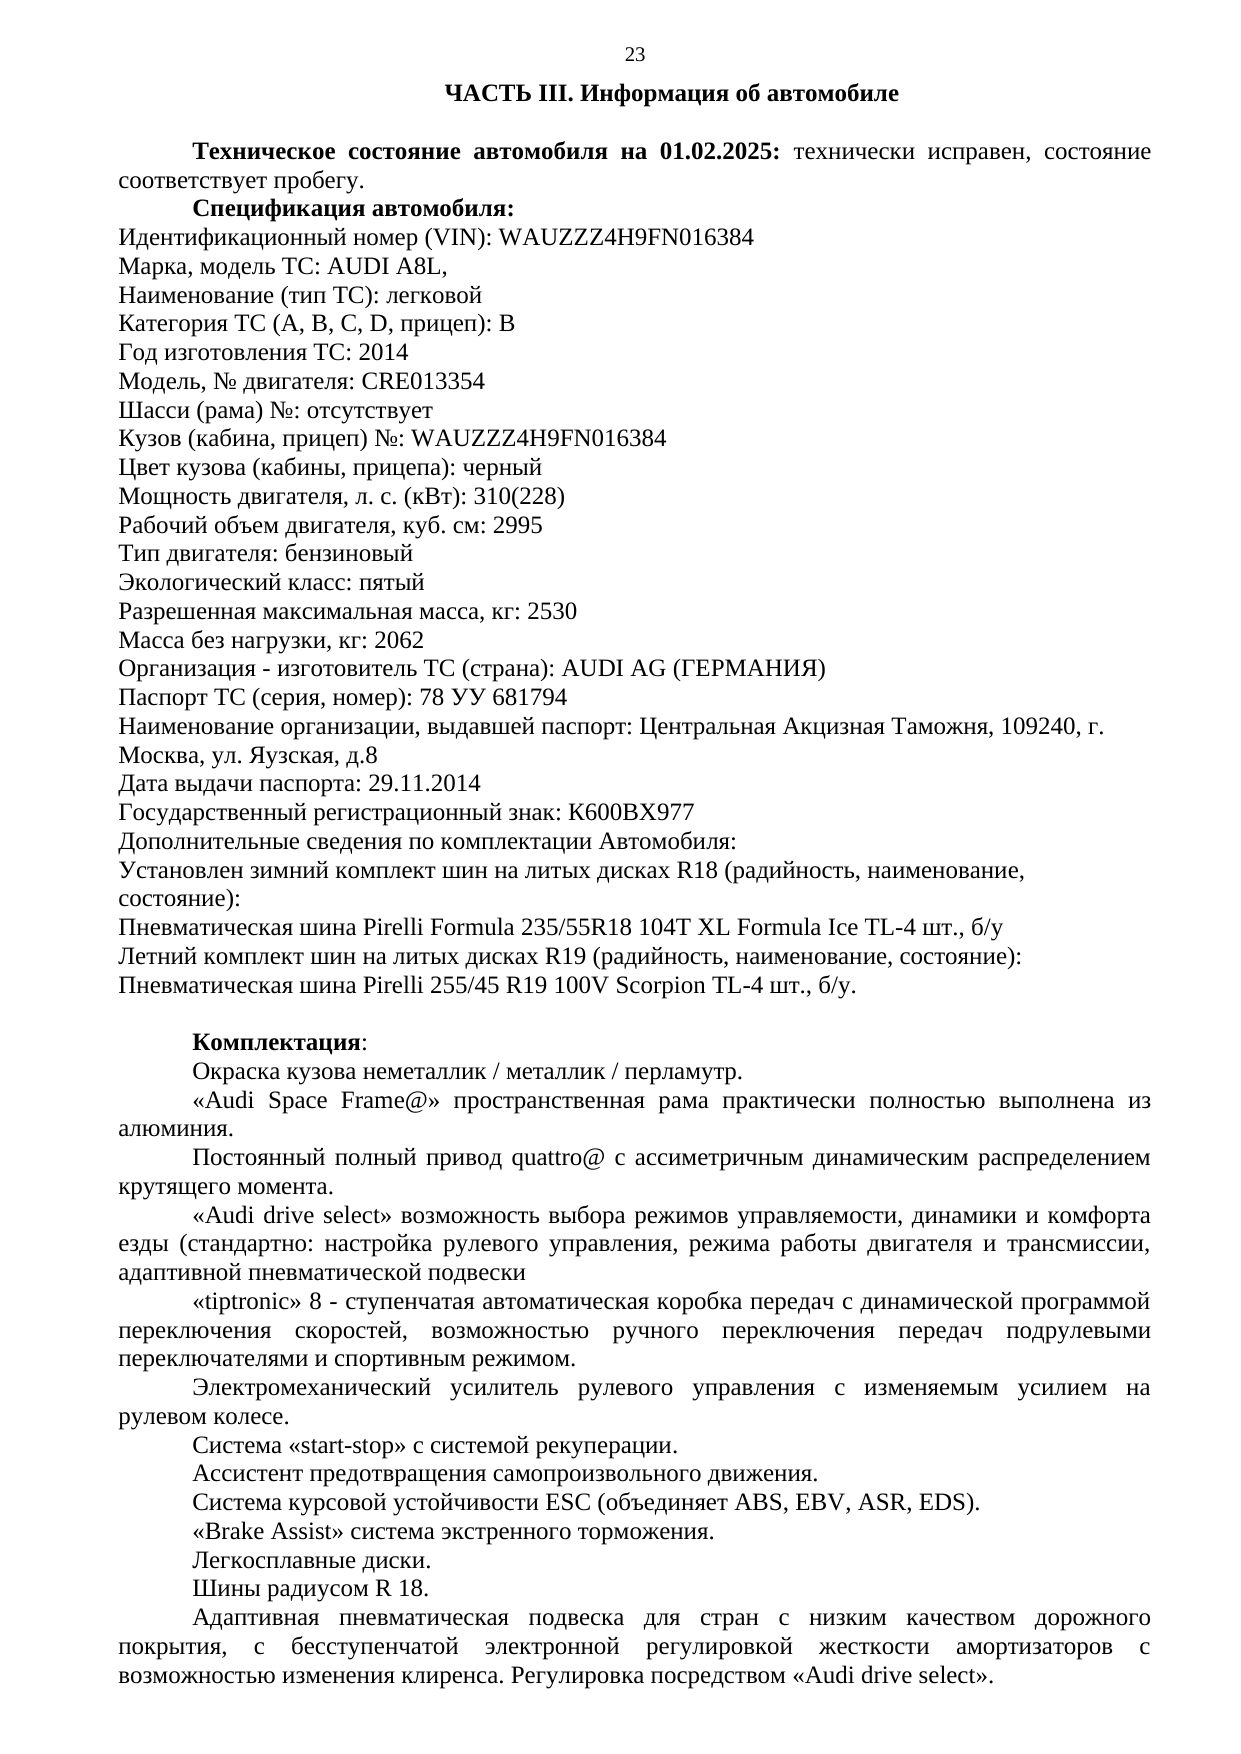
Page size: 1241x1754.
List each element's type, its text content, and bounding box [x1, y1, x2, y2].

text Дата выдачи паспорта: 29.11.2014 [118, 768, 1152, 797]
text Адаптивная пневматическая подвеска для стран с низким качеством дорожного покрытия, с бесступенчатой электронной регулировкой жесткости амортизаторов с возможностью изменения клиренса. Регулировка посредством «Audi drive select». [118, 1602, 1152, 1688]
text Разрешенная максимальная масса, кг: 2530 [118, 596, 1152, 625]
text Электромеханический усилитель рулевого управления с изменяемым усилием на рулевом колесе. [118, 1372, 1152, 1430]
text Масса без нагрузки, кг: 2062 [118, 625, 1152, 653]
text Техническое состояние автомобиля на 01.02.2025: технически исправен, состояние соответствует пробегу. [118, 136, 1152, 193]
text Система курсовой устойчивости ESC (объединяет ABS, EBV, ASR, EDS). [118, 1487, 1152, 1516]
text «tiptronic» 8 - ступенчатая автоматическая коробка передач с динамической программой переключения скоростей, возможностью ручного переключения передач подрулевыми переключателями и спортивным режимом. [118, 1286, 1152, 1372]
text Государственный регистрационный знак: К600ВХ977 [118, 797, 1152, 826]
text Комплектация: [118, 1027, 1152, 1056]
text Категория ТС (A, B, C, D, прицеп): В [118, 308, 1152, 337]
text Рабочий объем двигателя, куб. см: 2995 [118, 510, 1152, 538]
text Наименование (тип ТС): легковой [118, 280, 1152, 308]
text Спецификация автомобиля: [118, 193, 1152, 222]
text Пневматическая шина Pirelli 255/45 R19 100V Scorpion TL-4 шт., б/у. [118, 970, 1152, 998]
text Окраска кузова неметаллик / металлик / перламутр. [118, 1056, 1152, 1085]
text Модель, № двигателя: CRE013354 [118, 366, 1152, 395]
text «Brake Assist» система экстренного торможения. [118, 1516, 1152, 1545]
text Кузов (кабина, прицеп) №: WAUZZZ4H9FN016384 [118, 423, 1152, 452]
text Легкосплавные диски. [118, 1545, 1152, 1573]
text Установлен зимний комплект шин на литых дисках R18 (радийность, наименование, состояние): [118, 855, 1152, 912]
text «Audi Space Frame@» пространственная рама практически полностью выполнена из алюминия. [118, 1085, 1152, 1142]
text Ассистент предотвращения самопроизвольного движения. [118, 1458, 1152, 1487]
text Шины радиусом R 18. [118, 1573, 1152, 1602]
text Шасси (рама) №: отсутствует [118, 395, 1152, 423]
text Летний комплект шин на литых дисках R19 (радийность, наименование, состояние): [118, 941, 1152, 970]
text Марка, модель ТС: АUDI A8L, [118, 251, 1152, 280]
text Мощность двигателя, л. с. (кВт): 310(228) [118, 481, 1152, 510]
text Постоянный полный привод quattro@ с ассиметричным динамическим распределением крутящего момента. [118, 1142, 1152, 1200]
text Наименование организации, выдавшей паспорт: Центральная Акцизная Таможня, 109240, г. Москва, ул. Яузская, д.8 [118, 711, 1152, 768]
text Паспорт ТС (серия, номер): 78 УУ 681794 [118, 682, 1152, 711]
text Экологический класс: пятый [118, 567, 1152, 596]
text Год изготовления ТС: 2014 [118, 337, 1152, 366]
text Система «start-stop» с системой рекуперации. [118, 1430, 1152, 1458]
text Пневматическая шина Pirelli Formula 235/55R18 104T XL Formula Ice TL-4 шт., б/у [118, 912, 1152, 941]
text ЧАСТЬ III. Информация об автомобиле [118, 78, 1152, 107]
text Цвет кузова (кабины, прицепа): черный [118, 452, 1152, 481]
text Организация - изготовитель ТС (страна): AUDI AG (ГЕРМАНИЯ) [118, 653, 1152, 682]
text Идентификационный номер (VIN): WAUZZZ4H9FN016384 [118, 222, 1152, 251]
text Тип двигателя: бензиновый [118, 538, 1152, 567]
text Дополнительные сведения по комплектации Автомобиля: [118, 826, 1152, 855]
text «Audi drive select» возможность выбора режимов управляемости, динамики и комфорта езды (стандартно: настройка рулевого управления, режима работы двигателя и трансмиссии, адаптивной пневматической подвески [118, 1200, 1152, 1286]
